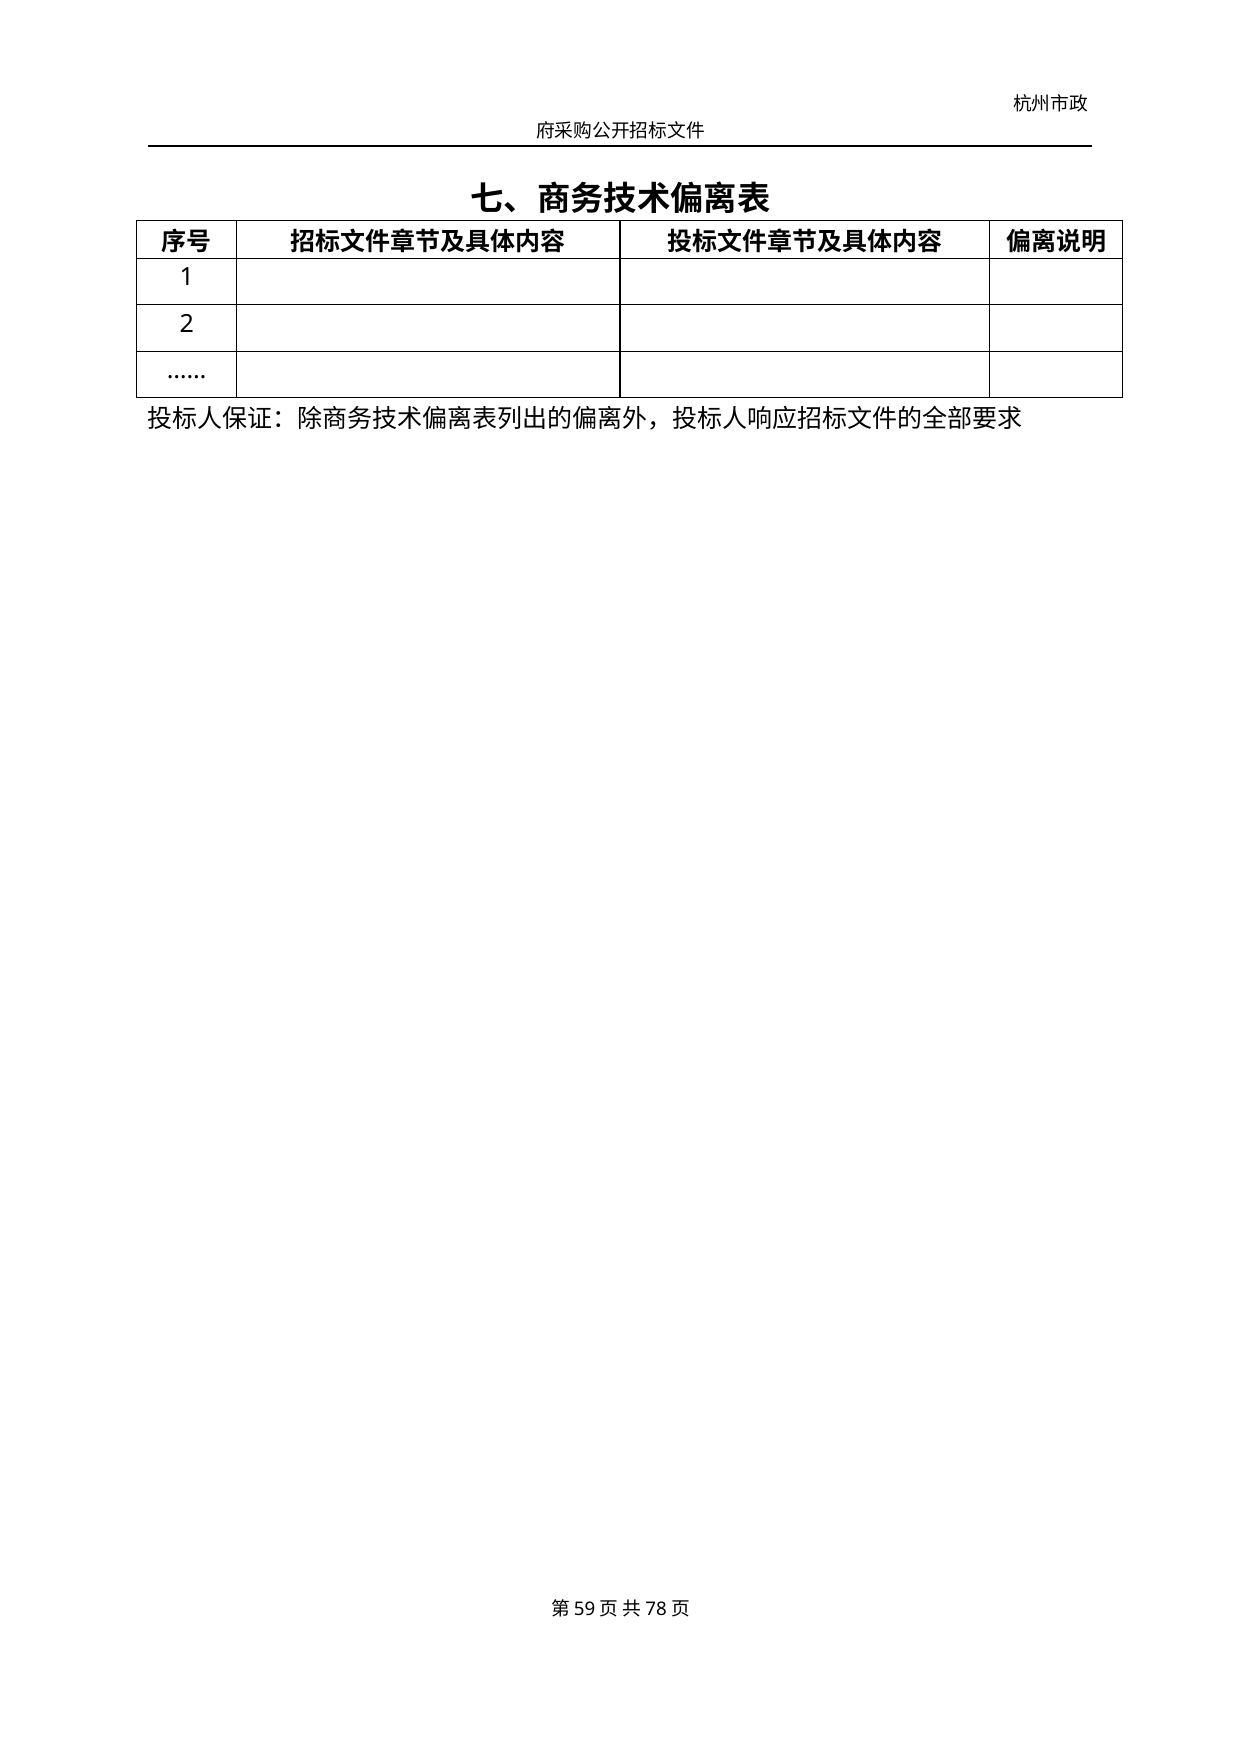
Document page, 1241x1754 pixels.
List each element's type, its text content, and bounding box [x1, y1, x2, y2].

table_cell 2 [137, 305, 236, 351]
table_cell [621, 352, 989, 397]
table_cell [990, 352, 1122, 397]
table_cell [237, 259, 619, 304]
table_cell [990, 259, 1122, 304]
table_cell 1 [137, 259, 236, 304]
text 投标人保证：除商务技术偏离表列出的偏离外，投标人响应招标文件的全部要求 [148, 398, 1092, 434]
table_cell …… [137, 352, 236, 397]
table_cell [990, 305, 1122, 351]
table_header 投标文件章节及具体内容 [621, 221, 989, 258]
table_cell [237, 352, 619, 397]
table_cell [237, 305, 619, 351]
text 七、商务技术偏离表 [148, 172, 1092, 220]
table_header 偏离说明 [990, 221, 1122, 258]
table_header 招标文件章节及具体内容 [237, 221, 619, 258]
table_cell [621, 259, 989, 304]
table_header 序号 [137, 221, 236, 258]
table_cell [621, 305, 989, 351]
